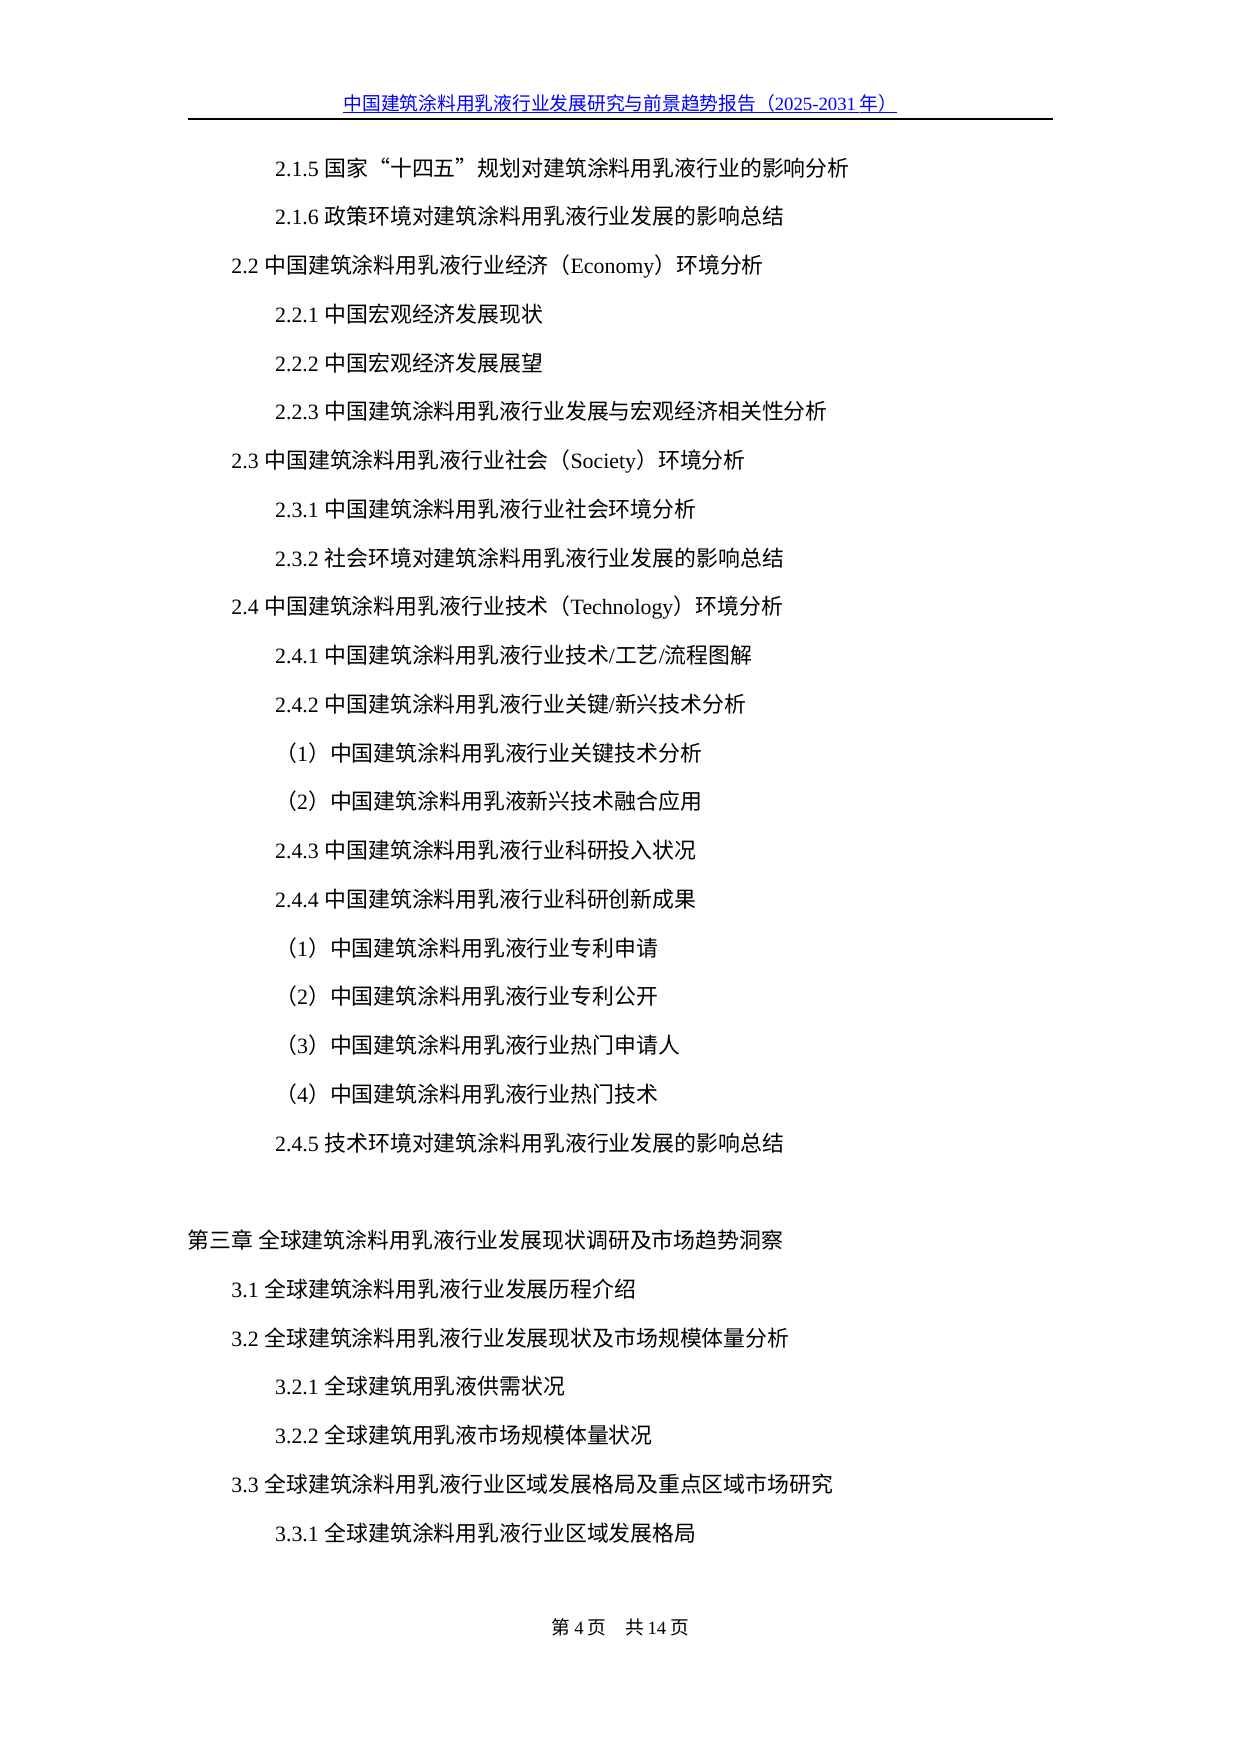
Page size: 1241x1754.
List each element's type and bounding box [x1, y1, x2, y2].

text [187, 150, 1053, 1548]
